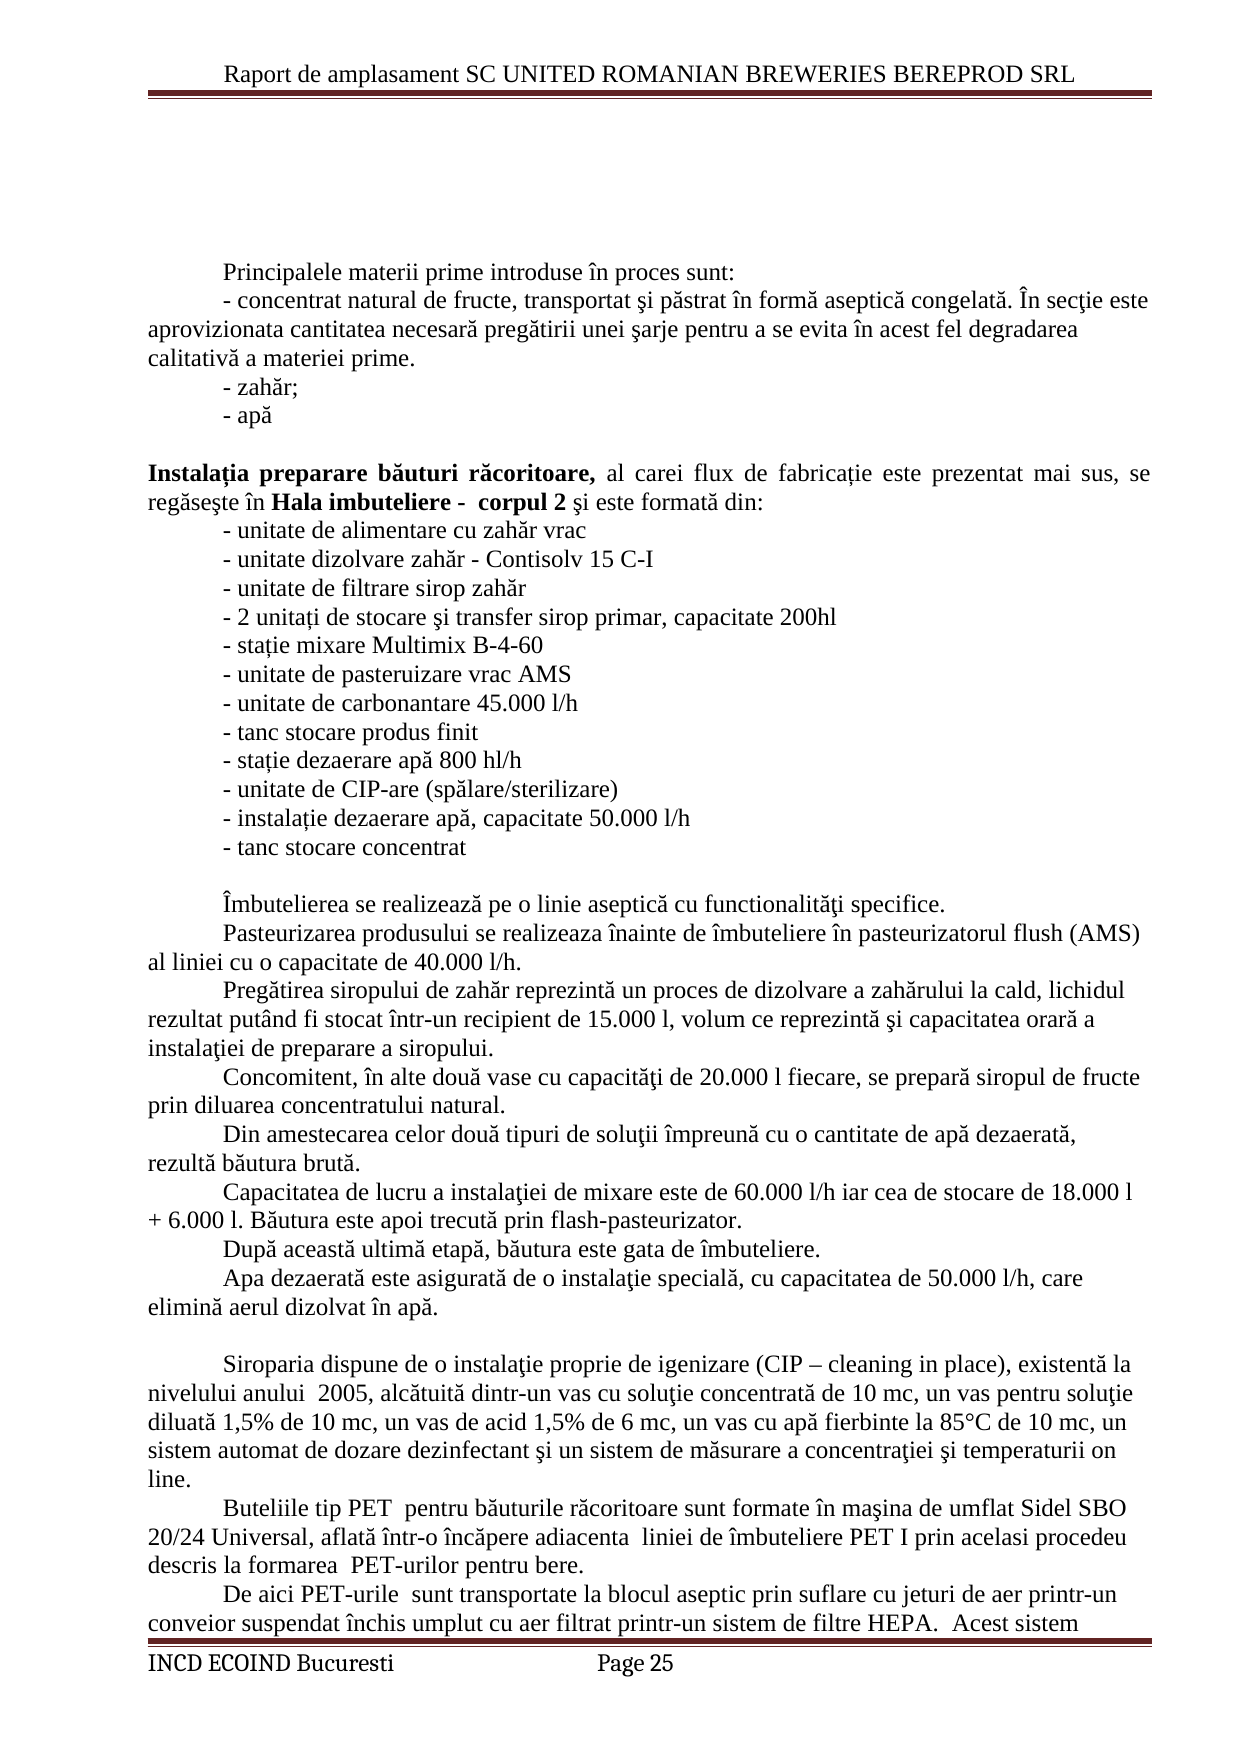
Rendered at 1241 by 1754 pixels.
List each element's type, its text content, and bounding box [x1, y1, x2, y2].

text - apă [148, 401, 1152, 429]
text Apa dezaerată este asigurată de o instalaţie specială, cu capacitatea de 50.000 l/h, care elimină aerul dizolvat în apă. [148, 1263, 1152, 1321]
text - instalație dezaerare apă, capacitate 50.000 l/h [148, 803, 1152, 832]
text Pasteurizarea produsului se realizeaza înainte de îmbuteliere în pasteurizatorul flush (AMS) al liniei cu o capacitate de 40.000 l/h. [148, 918, 1152, 976]
text Instalația preparare băuturi răcoritoare, al carei flux de fabricație este prezentat mai sus, se regăseşte în Hala imbuteliere - corpul 2 şi este formată din: [148, 458, 1152, 516]
text După această ultimă etapă, băutura este gata de îmbuteliere. [148, 1234, 1152, 1263]
text - zahăr; [148, 372, 1152, 401]
text Pregătirea siropului de zahăr reprezintă un proces de dizolvare a zahărului la cald, lichidul rezultat putând fi stocat într-un recipient de 15.000 l, volum ce reprezintă şi capacitatea orară a instalaţiei de preparare a siropului. [148, 976, 1152, 1062]
text - unitate de carbonantare 45.000 l/h [148, 688, 1152, 717]
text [148, 1579, 1152, 1637]
text - 2 unitați de stocare şi transfer sirop primar, capacitate 200hl [148, 602, 1152, 631]
text - unitate de alimentare cu zahăr vrac [148, 516, 1152, 544]
text - unitate de CIP-are (spălare/sterilizare) [148, 774, 1152, 803]
text Buteliile tip PET pentru băuturile răcoritoare sunt formate în maşina de umflat Sidel SBO 20/24 Universal, aflată într-o încăpere adiacenta liniei de îmbuteliere PET I prin acelasi procedeu descris la formarea PET-urilor pentru bere. [148, 1493, 1152, 1579]
text - tanc stocare concentrat [148, 832, 1152, 861]
text Principalele materii prime introduse în proces sunt: [148, 257, 1152, 286]
text - unitate de filtrare sirop zahăr [148, 573, 1152, 602]
text - tanc stocare produs finit [148, 717, 1152, 746]
text Siroparia dispune de o instalaţie proprie de igenizare (CIP – cleaning in place), existentă la nivelului anului 2005, alcătuită dintr-un vas cu soluţie concentrată de 10 mc, un vas pentru soluţie diluată 1,5% de 10 mc, un vas de acid 1,5% de 6 mc, un vas cu apă fierbinte la 85°C de 10 mc, un sistem automat de dozare dezinfectant şi un sistem de măsurare a concentraţiei şi temperaturii on line. [148, 1349, 1152, 1493]
text Îmbutelierea se realizează pe o linie aseptică cu functionalităţi specifice. [148, 889, 1152, 918]
text Din amestecarea celor două tipuri de soluţii împreună cu o cantitate de apă dezaerată, rezultă băutura brută. [148, 1119, 1152, 1177]
text - unitate dizolvare zahăr - Contisolv 15 C-I [148, 544, 1152, 573]
text - concentrat natural de fructe, transportat şi păstrat în formă aseptică congelată. În secţie este aprovizionata cantitatea necesară pregătirii unei şarje pentru a se evita în acest fel degradarea calitativă a materiei prime. [148, 286, 1152, 372]
text - unitate de pasteruizare vrac AMS [148, 659, 1152, 688]
text Concomitent, în alte două vase cu capacităţi de 20.000 l fiecare, se prepară siropul de fructe prin diluarea concentratului natural. [148, 1062, 1152, 1119]
text - stație mixare Multimix B-4-60 [148, 631, 1152, 659]
text - stație dezaerare apă 800 hl/h [148, 746, 1152, 774]
text Capacitatea de lucru a instalaţiei de mixare este de 60.000 l/h iar cea de stocare de 18.000 l + 6.000 l. Băutura este apoi trecută prin flash-pasteurizator. [148, 1177, 1152, 1234]
